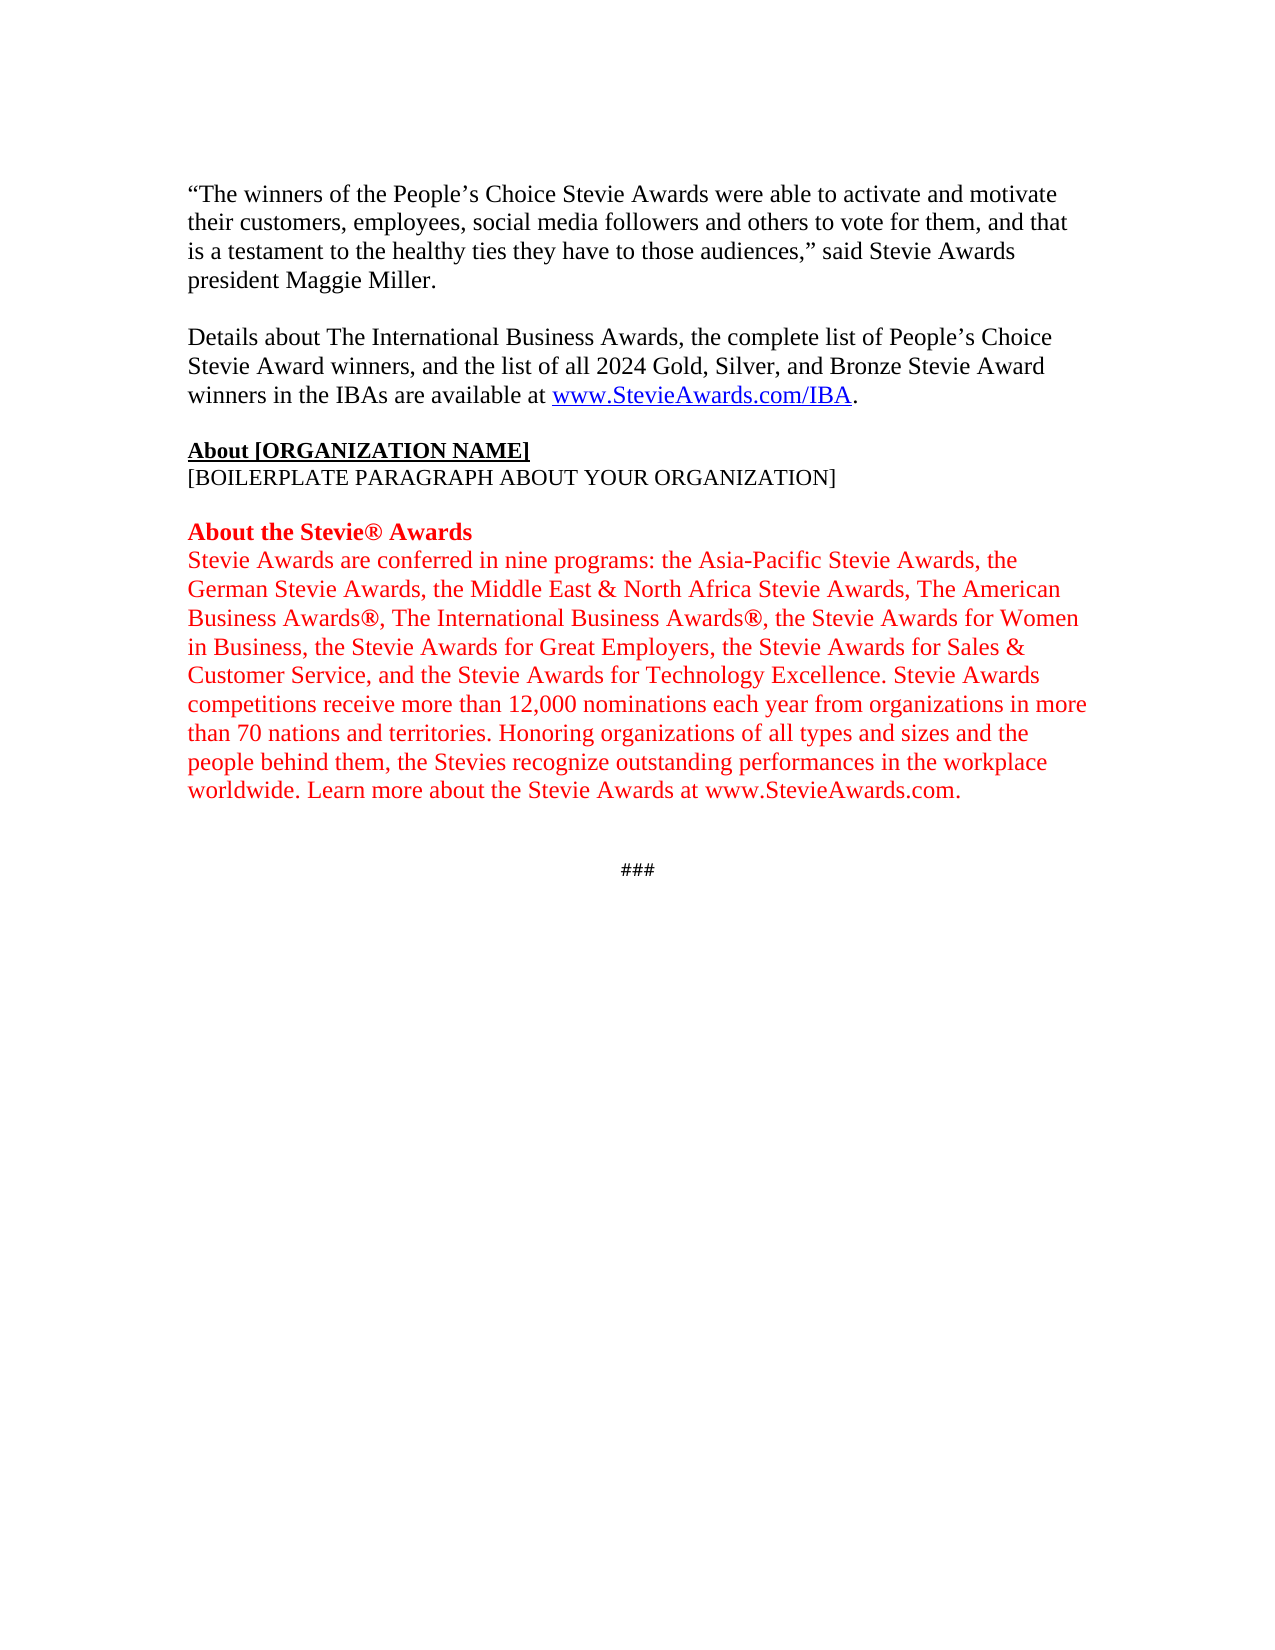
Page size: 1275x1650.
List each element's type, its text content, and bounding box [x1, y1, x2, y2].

text “The winners of the People’s Choice Stevie Awards were able to activate and motivate their customers, employees, social media followers and others to vote for them, and that is a testament to the healthy ties they have to those audiences,” said Stevie Awards president Maggie Miller. [187, 179, 1087, 294]
text [BOILERPLATE PARAGRAPH ABOUT YOUR ORGANIZATION] [187, 464, 1087, 490]
text ### [187, 857, 1087, 881]
text About [ORGANIZATION NAME] [187, 437, 1087, 464]
text Details about The International Business Awards, the complete list of People’s Choice Stevie Award winners, and the list of all 2024 Gold, Silver, and Bronze Stevie Award winners in the IBAs are available at www.StevieAwards.com/IBA. [187, 322, 1087, 409]
text About the Stevie® Awards Stevie Awards are conferred in nine programs: the Asia-Pacific Stevie Awards, the German Stevie Awards, the Middle East & North Africa Stevie Awards, The American Business Awards®, The International Business Awards®, the Stevie Awards for Women in Business, the Stevie Awards for Great Employers, the Stevie Awards for Sales & Customer Service, and the Stevie Awards for Technology Excellence. Stevie Awards competitions receive more than 12,000 nominations each year from organizations in more than 70 nations and territories. Honoring organizations of all types and sizes and the people behind them, the Stevies recognize outstanding performances in the workplace worldwide. Learn more about the Stevie Awards at www.StevieAwards.com. [187, 517, 1087, 804]
